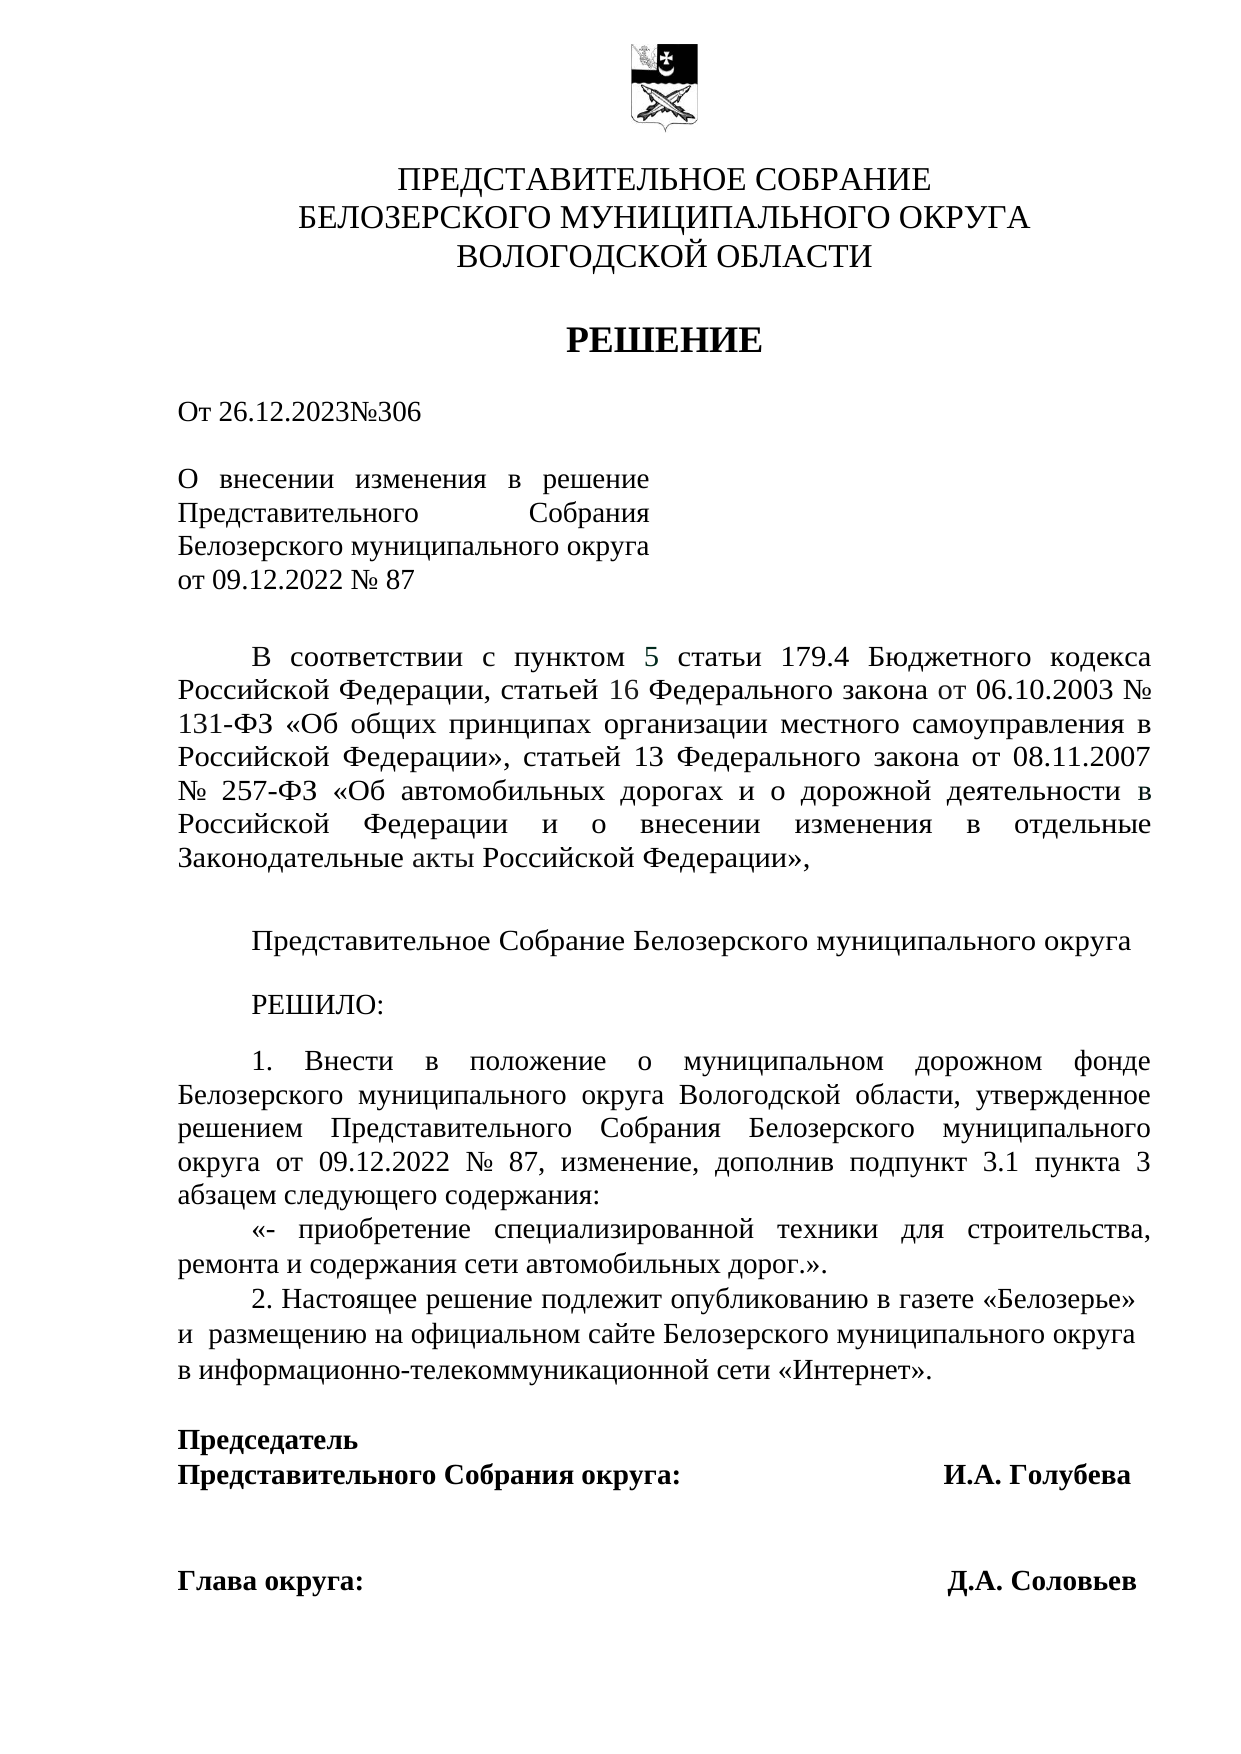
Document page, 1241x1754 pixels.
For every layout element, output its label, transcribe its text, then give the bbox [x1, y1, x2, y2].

text О внесении изменения в решение Представительного Собрания Белозерского муниципального округа от 09.12.2022 № 87 [177, 461, 650, 595]
text 2. Настоящее решение подлежит опубликованию в газете «Белозерье» и размещению на официальном сайте Белозерского муниципального округа в информационно-телекоммуникационной сети «Интернет». [177, 1281, 1137, 1385]
text Председатель [177, 1422, 1137, 1456]
text В соответствии с пунктом 5 статьи 179.4 Бюджетного кодекса Российской Федерации, статьей 16 Федерального закона от 06.10.2003 № 131-ФЗ «Об общих принципах организации местного самоуправления в Российской Федерации», статьей 13 Федерального закона от 08.11.2007 № 257-ФЗ «Об автомобильных дорогах и о дорожной деятельности в Российской Федерации и о внесении изменения в отдельные Законодательные акты Российской Федерации», [177, 639, 1152, 873]
text РЕШЕНИЕ [177, 317, 1152, 361]
text Представительное Собрание Белозерского муниципального округа [177, 923, 1152, 956]
subtitle От 26.12.2023№306 [177, 394, 1152, 428]
text ПРЕДСТАВИТЕЛЬНОЕ СОБРАНИЕ [177, 159, 1152, 198]
text Представительного Собрания округа: И.А. Голубева [177, 1457, 1137, 1491]
text 1. Внести в положение о муниципальном дорожном фонде Белозерского муниципального округа Вологодской области, утвержденное решением Представительного Собрания Белозерского муниципального округа от 09.12.2022 № 87, изменение, дополнив подпункт 3.1 пункта 3 абзацем следующего содержания: [177, 1043, 1152, 1211]
text БЕЛОЗЕРСКОГО МУНИЦИПАЛЬНОГО ОКРУГА ВОЛОГОДСКОЙ ОБЛАСТИ [177, 198, 1152, 274]
text Глава округа: Д.А. Соловьев [177, 1563, 1137, 1597]
picture [631, 44, 698, 133]
text РЕШИЛО: [177, 987, 1152, 1020]
text «- приобретение специализированной техники для строительства, ремонта и содержания сети автомобильных дорог.». [177, 1211, 1152, 1280]
